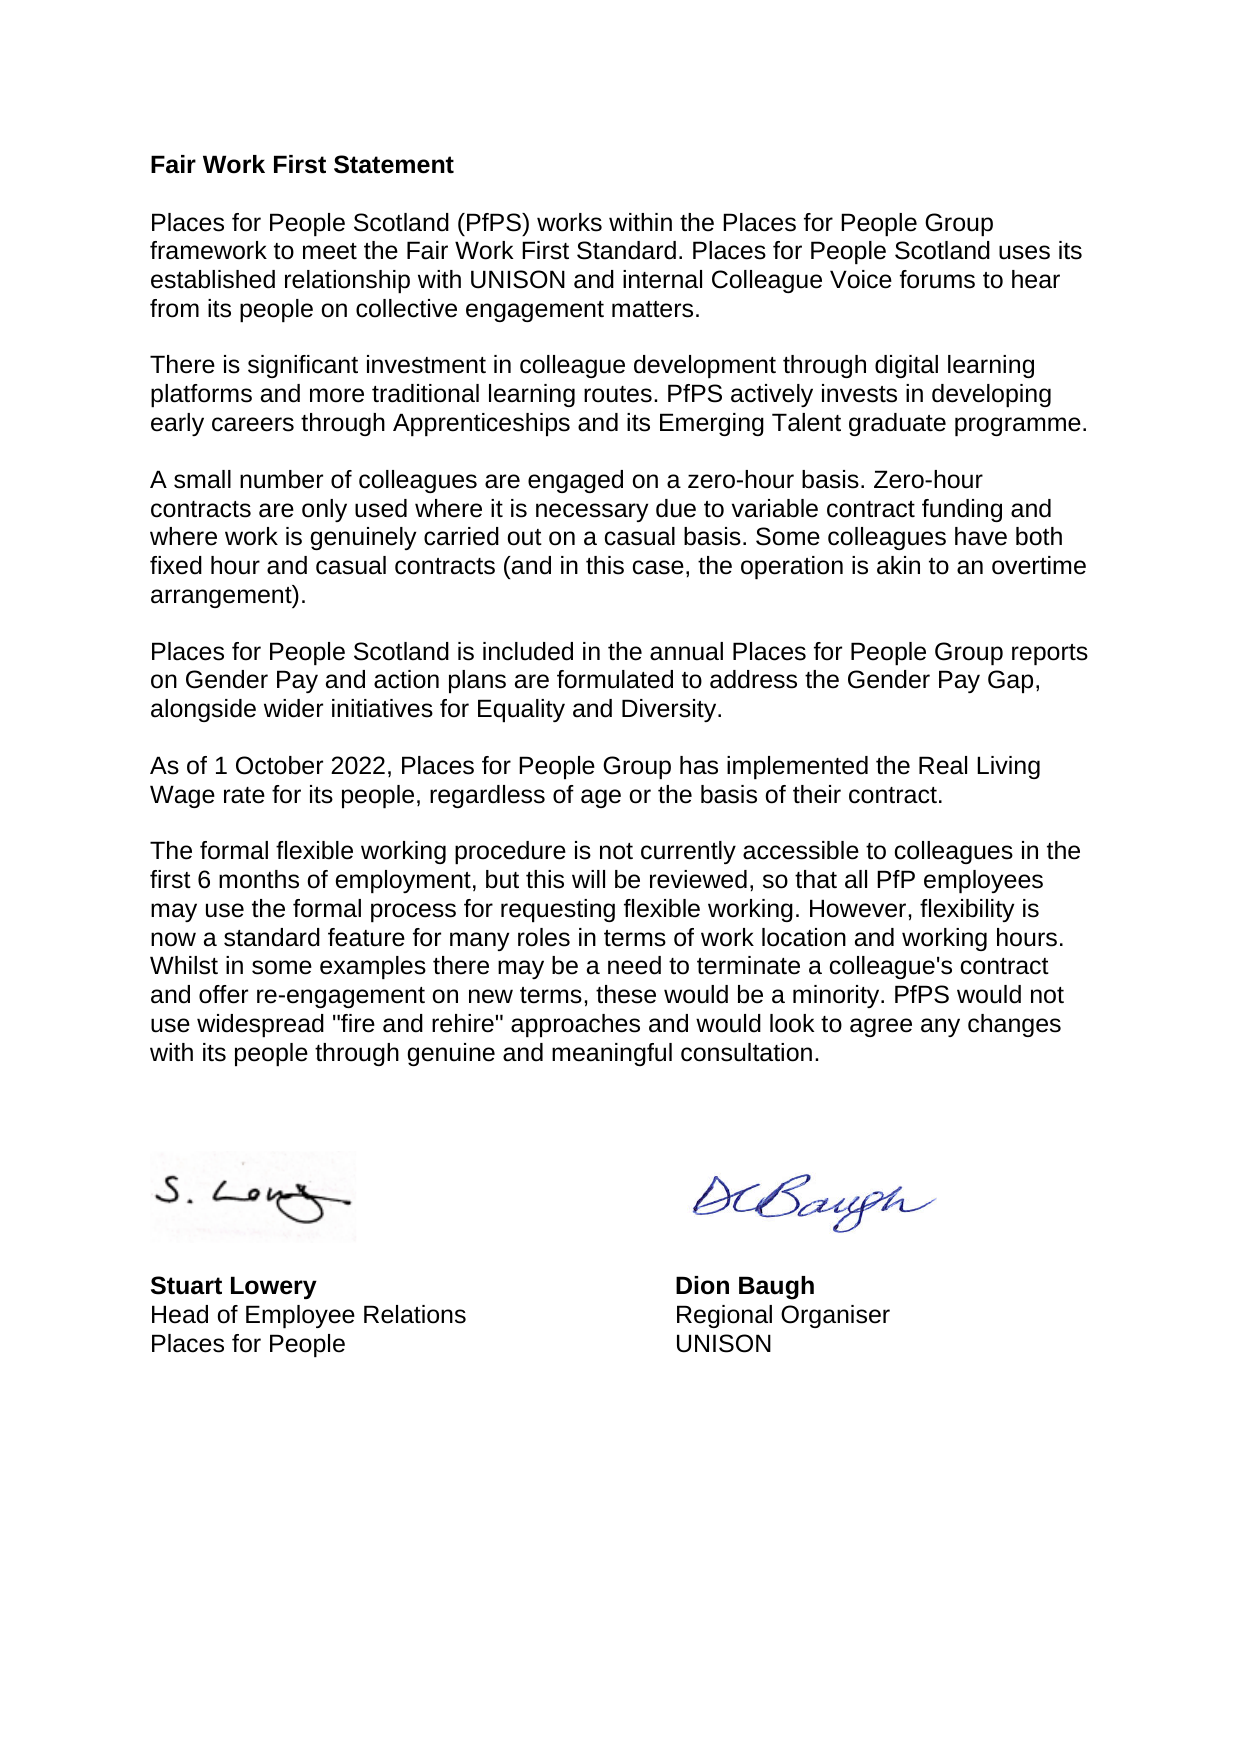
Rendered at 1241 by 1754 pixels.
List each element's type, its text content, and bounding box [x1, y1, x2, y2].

text Places for People Scotland (PfPS) works within the Places for People Group framework to meet the Fair Work First Standard. Places for People Scotland uses its established relationship with UNISON and internal Colleague Voice forums to hear from its people on collective engagement matters. [150, 207, 1090, 322]
text Whilst in some examples there may be a need to terminate a colleague's contract and offer re-engagement on new terms, these would be a minority. PfPS would not use widespread "fire and rehire" approaches and would look to agree any changes with its people through genuine and meaningful consultation. [150, 951, 1090, 1066]
text There is significant investment in colleague development through digital learning platforms and more traditional learning routes. PfPS actively invests in developing early careers through Apprenticeships and its Emerging Talent graduate programme. [150, 351, 1090, 437]
text Stuart Lowery Dion Baugh [150, 1271, 1090, 1300]
text Places for People Scotland is included in the annual Places for People Group reports on Gender Pay and action plans are formulated to address the Gender Pay Gap, alongside wider initiatives for Equality and Diversity. [150, 637, 1090, 723]
text The formal flexible working procedure is not currently accessible to colleagues in the first 6 months of employment, but this will be reviewed, so that all PfP employees may use the formal process for requesting flexible working. However, flexibility is now a standard feature for many roles in terms of work location and working hours. [150, 836, 1090, 951]
text As of 1 October 2022, Places for People Group has implemented the Real Living Wage rate for its people, regardless of age or the basis of their contract. [150, 751, 1090, 808]
text Fair Work First Statement [150, 150, 1090, 179]
text A small number of colleagues are engaged on a zero-hour basis. Zero-hour contracts are only used where it is necessary due to variable contract funding and where work is genuinely carried out on a casual basis. Some colleagues have both fixed hour and casual contracts (and in this case, the operation is akin to an overtime arrangement). [150, 465, 1090, 608]
text Places for People UNISON [150, 1329, 1090, 1357]
picture [150, 1151, 357, 1243]
text Head of Employee Relations Regional Organiser [150, 1300, 1090, 1329]
